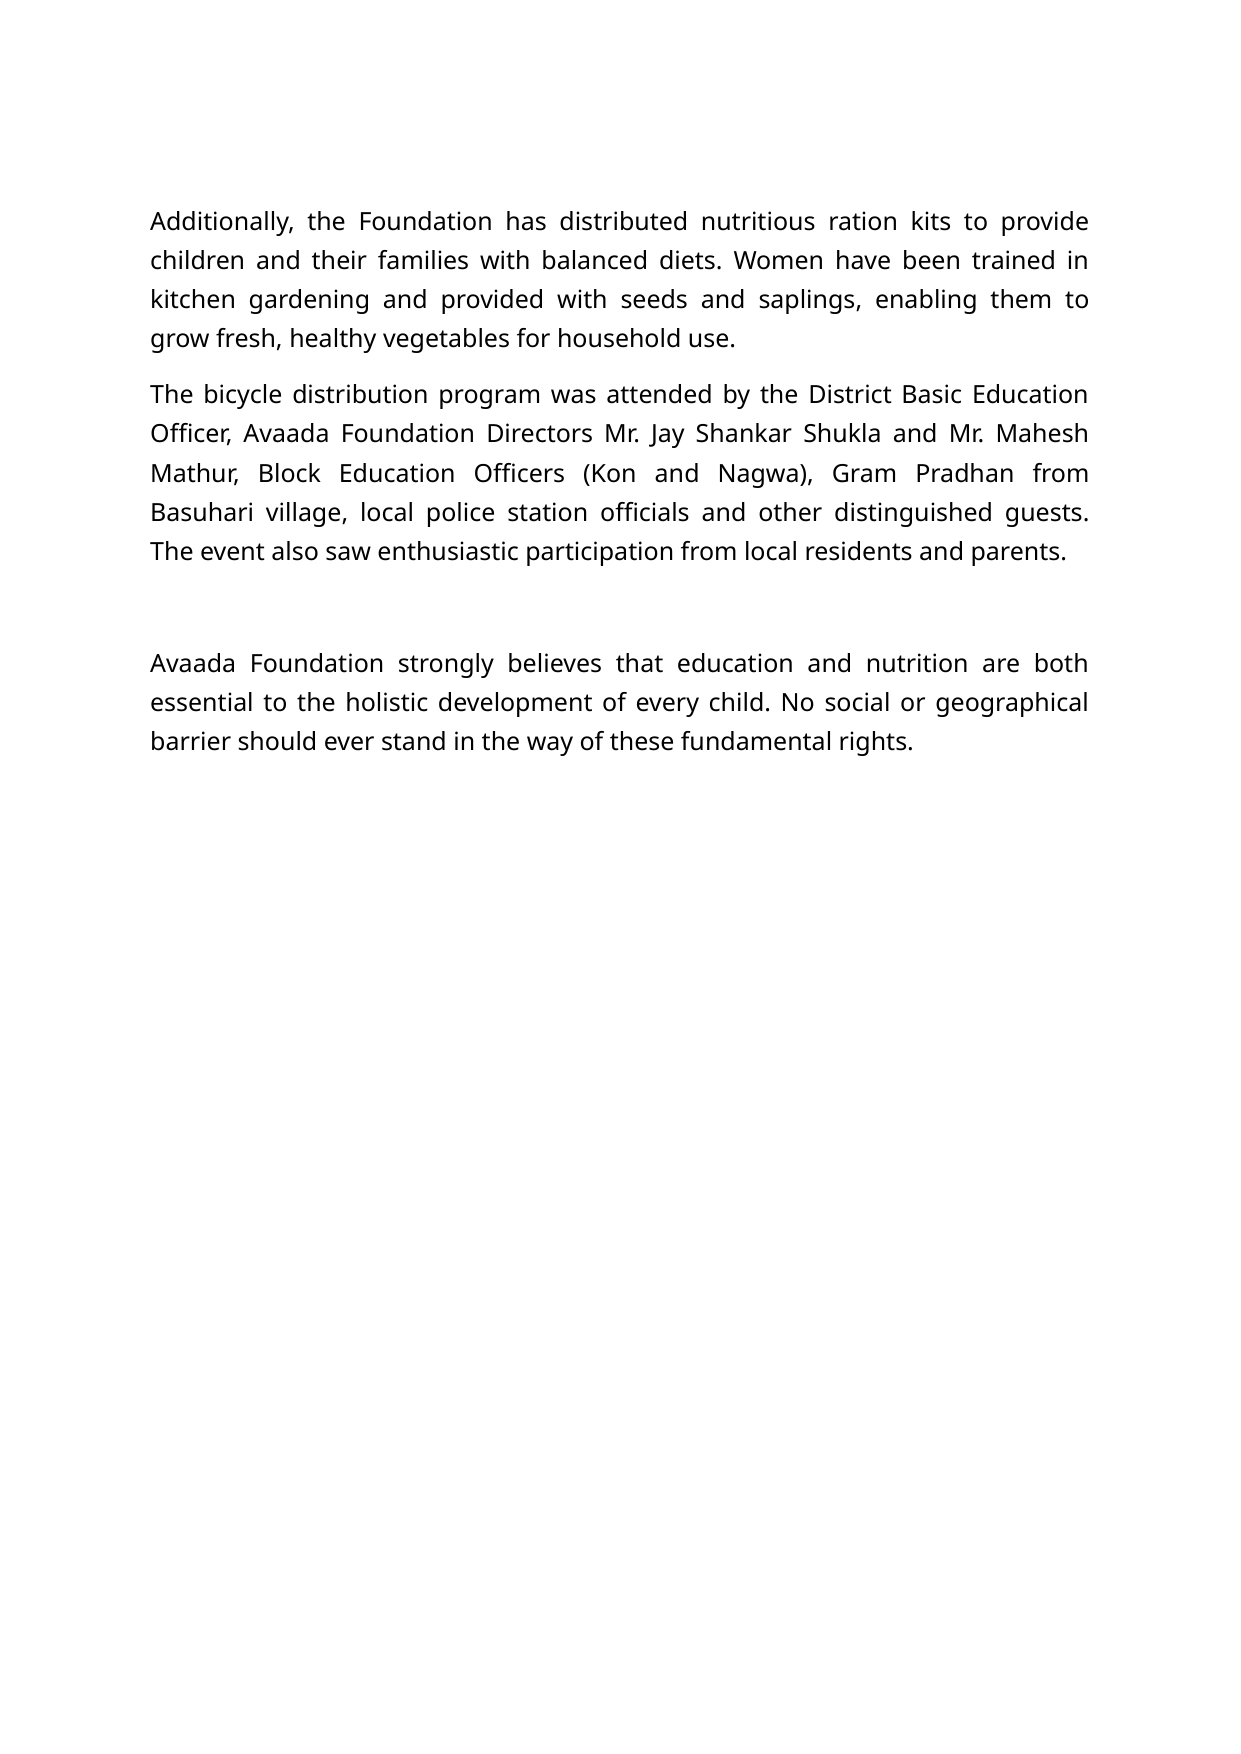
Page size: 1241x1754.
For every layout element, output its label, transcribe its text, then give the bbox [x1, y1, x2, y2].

text Additionally, the Foundation has distributed nutritious ration kits to provide children and their families with balanced diets. Women have been trained in kitchen gardening and provided with seeds and saplings, enabling them to grow fresh, healthy vegetables for household use. [150, 203, 1090, 355]
text Avaada Foundation strongly believes that education and nutrition are both essential to the holistic development of every child. No social or geographical barrier should ever stand in the way of these fundamental rights. [150, 645, 1090, 758]
text The bicycle distribution program was attended by the District Basic Education Officer, Avaada Foundation Directors Mr. Jay Shankar Shukla and Mr. Mahesh Mathur, Block Education Officers (Kon and Nagwa), Gram Pradhan from Basuhari village, local police station officials and other distinguished guests. The event also saw enthusiastic participation from local residents and parents. [150, 377, 1090, 568]
